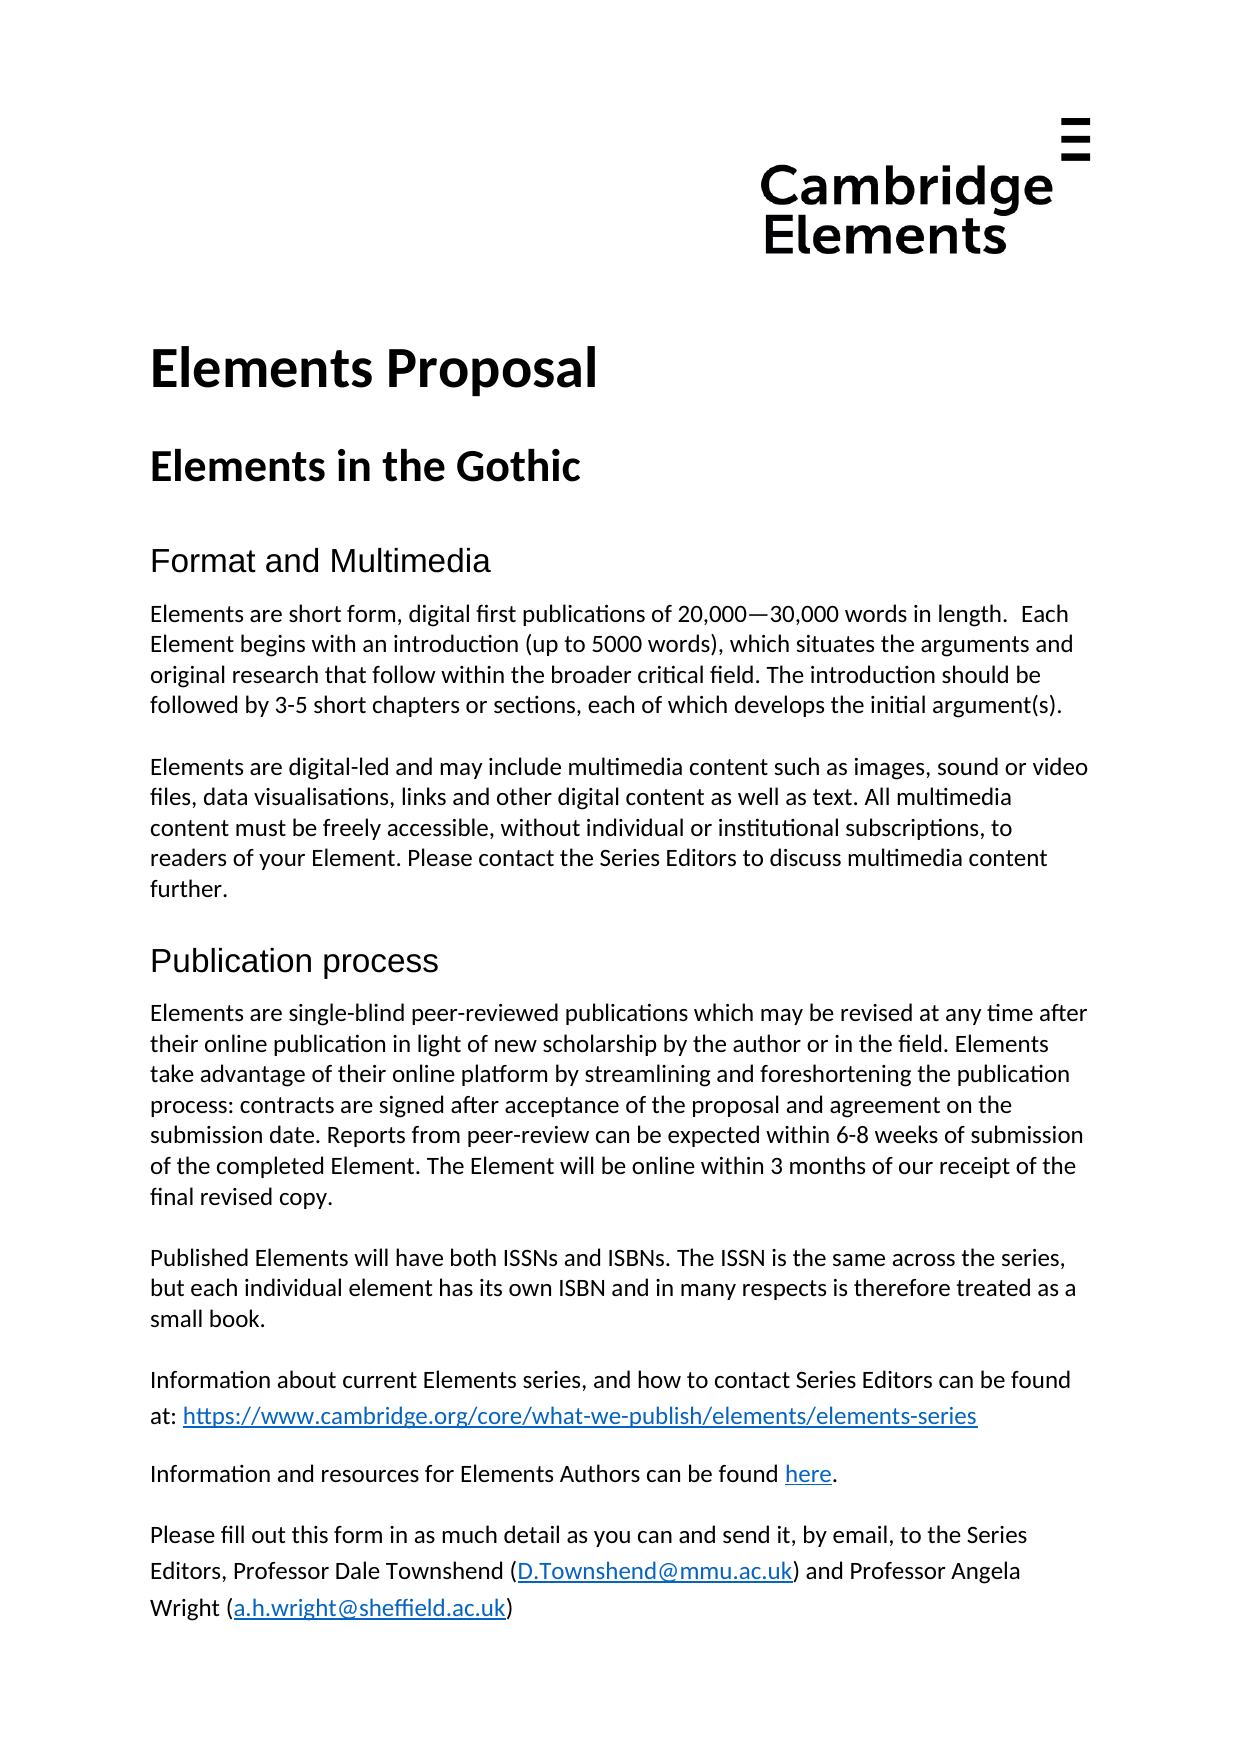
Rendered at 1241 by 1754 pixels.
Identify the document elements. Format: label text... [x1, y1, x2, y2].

text Format and Multimedia [150, 541, 1090, 580]
text Information about current Elements series, and how to contact Series Editors can be found at: https://www.cambridge.org/core/what-we-publish/elements/elements-series [150, 1364, 1090, 1431]
text Elements Proposal [150, 331, 1090, 402]
text Please fill out this form in as much detail as you can and send it, by email, to the Series Editors, Professor Dale Townshend (D.Townshend@mmu.ac.uk) and Professor Angela Wright (a.h.wright@sheffield.ac.uk) [150, 1519, 1090, 1622]
text Elements are single-blind peer-reviewed publications which may be revised at any time after their online publication in light of new scholarship by the author or in the field. Elements take advantage of their online platform by streamlining and foreshortening the publication process: contracts are signed after acceptance of the proposal and agreement on the submission date. Reports from peer-review can be expected within 6-8 weeks of submission of the completed Element. The Element will be online within 3 months of our receipt of the final revised copy. [150, 997, 1090, 1211]
text Elements in the Gothic [150, 437, 1090, 493]
text Elements are digital-led and may include multimedia content such as images, sound or video files, data visualisations, links and other digital content as well as text. All multimedia content must be freely accessible, without individual or institutional subscriptions, to readers of your Element. Please contact the Series Editors to discuss multimedia content further. [150, 751, 1090, 903]
text Publication process [150, 941, 1090, 979]
text Elements are short form, digital first publications of 20,000—30,000 words in length. Each Element begins with an introduction (up to 5000 words), which situates the arguments and original research that follow within the broader critical field. The introduction should be followed by 3-5 short chapters or sections, each of which develops the initial argument(s). [150, 598, 1090, 720]
text Information and resources for Elements Authors can be found here. [150, 1458, 1090, 1488]
picture [761, 118, 1091, 254]
text Published Elements will have both ISSNs and ISBNs. The ISSN is the same across the series, but each individual element has its own ISBN and in many respects is therefore treated as a small book. [150, 1242, 1090, 1333]
